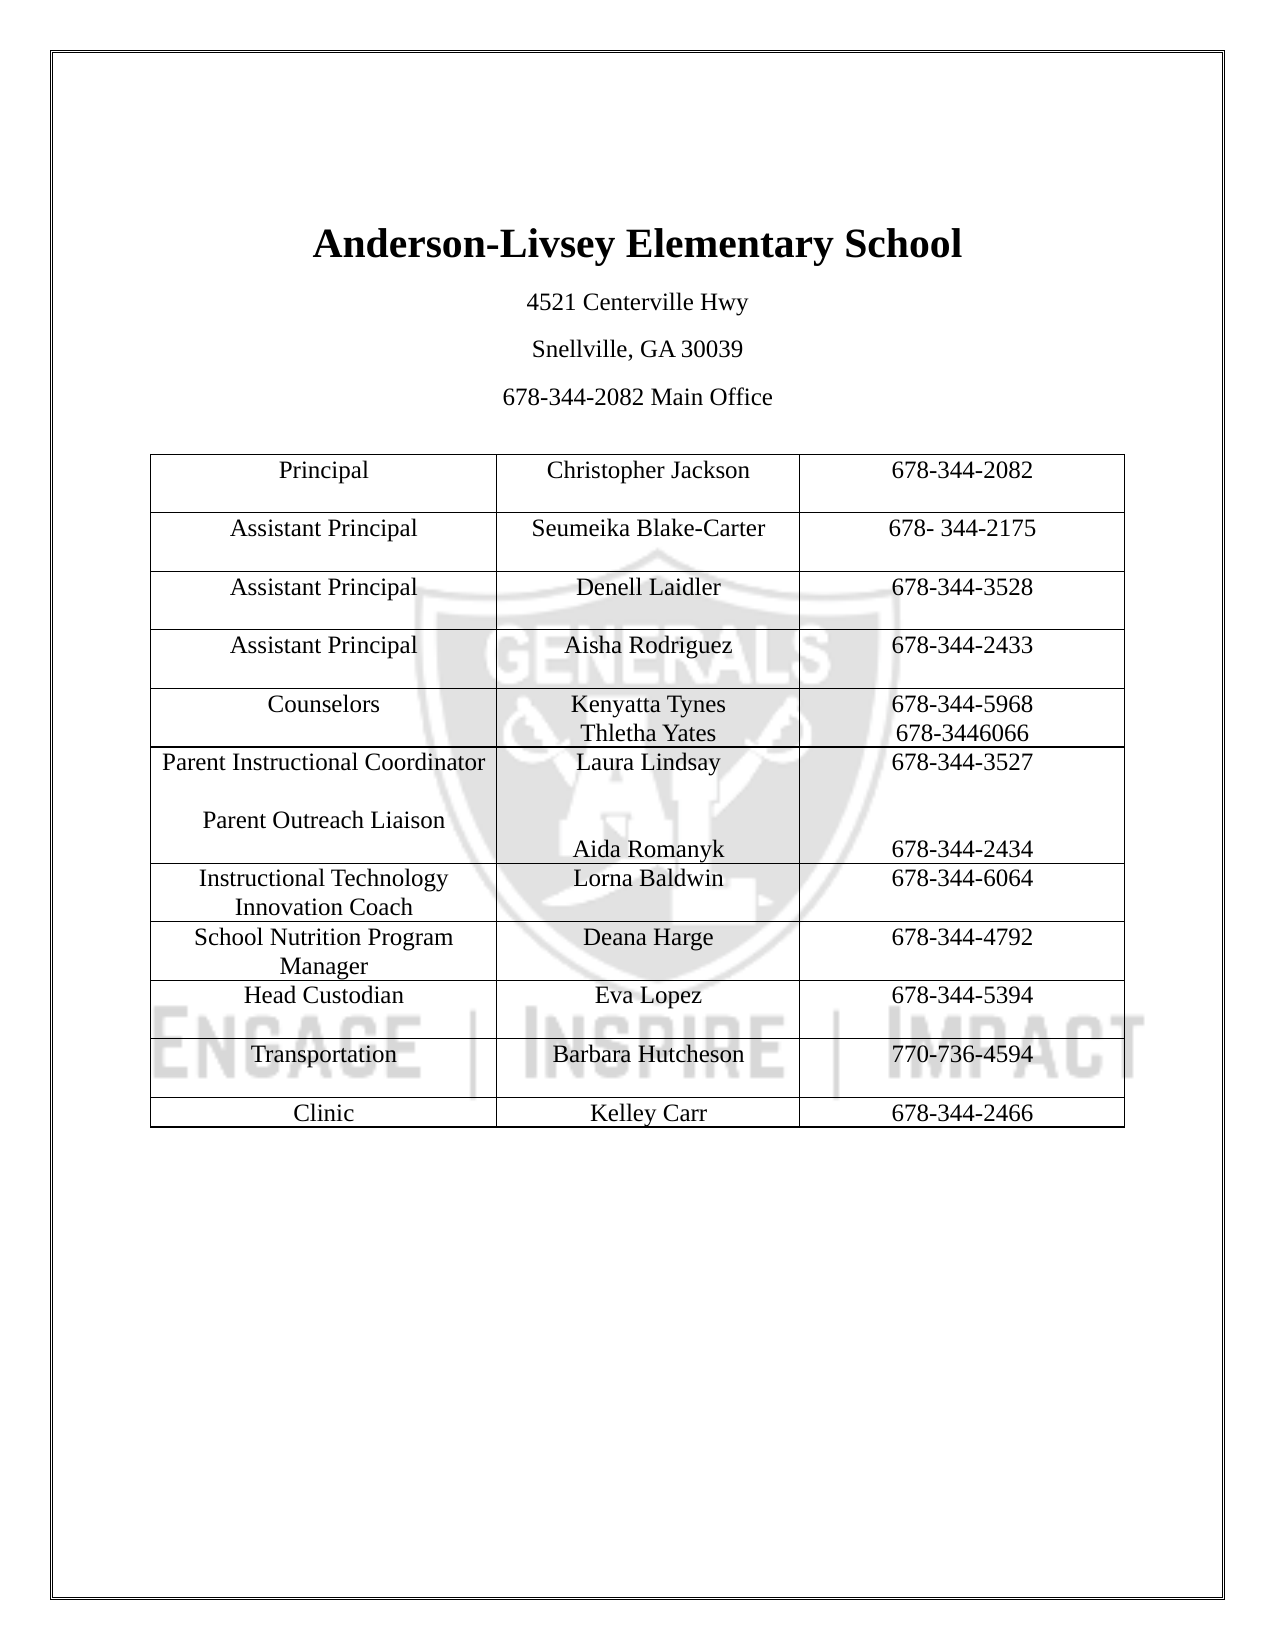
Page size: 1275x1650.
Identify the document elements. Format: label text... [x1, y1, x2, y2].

table_cell 678-344-5394 [800, 981, 1124, 1038]
table_cell Counselors [151, 689, 496, 746]
table_cell Transportation [151, 1039, 496, 1097]
table_cell 678-344-5968 678-3446066 [800, 689, 1124, 746]
table_cell Laura Lindsay Aida Romanyk [497, 748, 799, 862]
table_cell 678- 344-2175 [800, 513, 1124, 571]
table_cell Aisha Rodriguez [497, 630, 799, 688]
table_cell Deana Harge [497, 922, 799, 979]
table_cell Denell Laidler [497, 572, 799, 629]
table_cell Assistant Principal [151, 630, 496, 688]
table_cell 678-344-4792 [800, 922, 1124, 979]
table_cell 678-344-3528 [800, 572, 1124, 629]
text 678-344-2082 Main Office [94, 382, 1181, 411]
table_cell Assistant Principal [151, 513, 496, 571]
table_cell 770-736-4594 [800, 1039, 1124, 1097]
table_cell Kenyatta Tynes Thletha Yates [497, 689, 799, 746]
table_cell Parent Instructional Coordinator Parent Outreach Liaison [151, 748, 496, 862]
table_cell Instructional Technology Innovation Coach [151, 864, 496, 921]
table_cell Clinic [151, 1098, 496, 1126]
table_cell Eva Lopez [497, 981, 799, 1038]
table_cell Assistant Principal [151, 572, 496, 629]
text Anderson-Livsey Elementary School [94, 218, 1181, 266]
table_cell Seumeika Blake-Carter [497, 513, 799, 571]
table_cell School Nutrition Program Manager [151, 922, 496, 979]
table_cell Lorna Baldwin [497, 864, 799, 921]
table_header 678-344-2082 [800, 455, 1124, 512]
text Snellville, GA 30039 [94, 334, 1181, 363]
table_cell Head Custodian [151, 981, 496, 1038]
table_cell Kelley Carr [497, 1098, 799, 1126]
text 4521 Centerville Hwy [94, 287, 1181, 315]
table_cell 678-344-2466 [800, 1098, 1124, 1126]
table_cell 678-344-3527 678-344-2434 [800, 748, 1124, 862]
table_cell 678-344-6064 [800, 864, 1124, 921]
table_header Principal [151, 455, 496, 512]
table_cell Barbara Hutcheson [497, 1039, 799, 1097]
table_cell 678-344-2433 [800, 630, 1124, 688]
table_header Christopher Jackson [497, 455, 799, 512]
